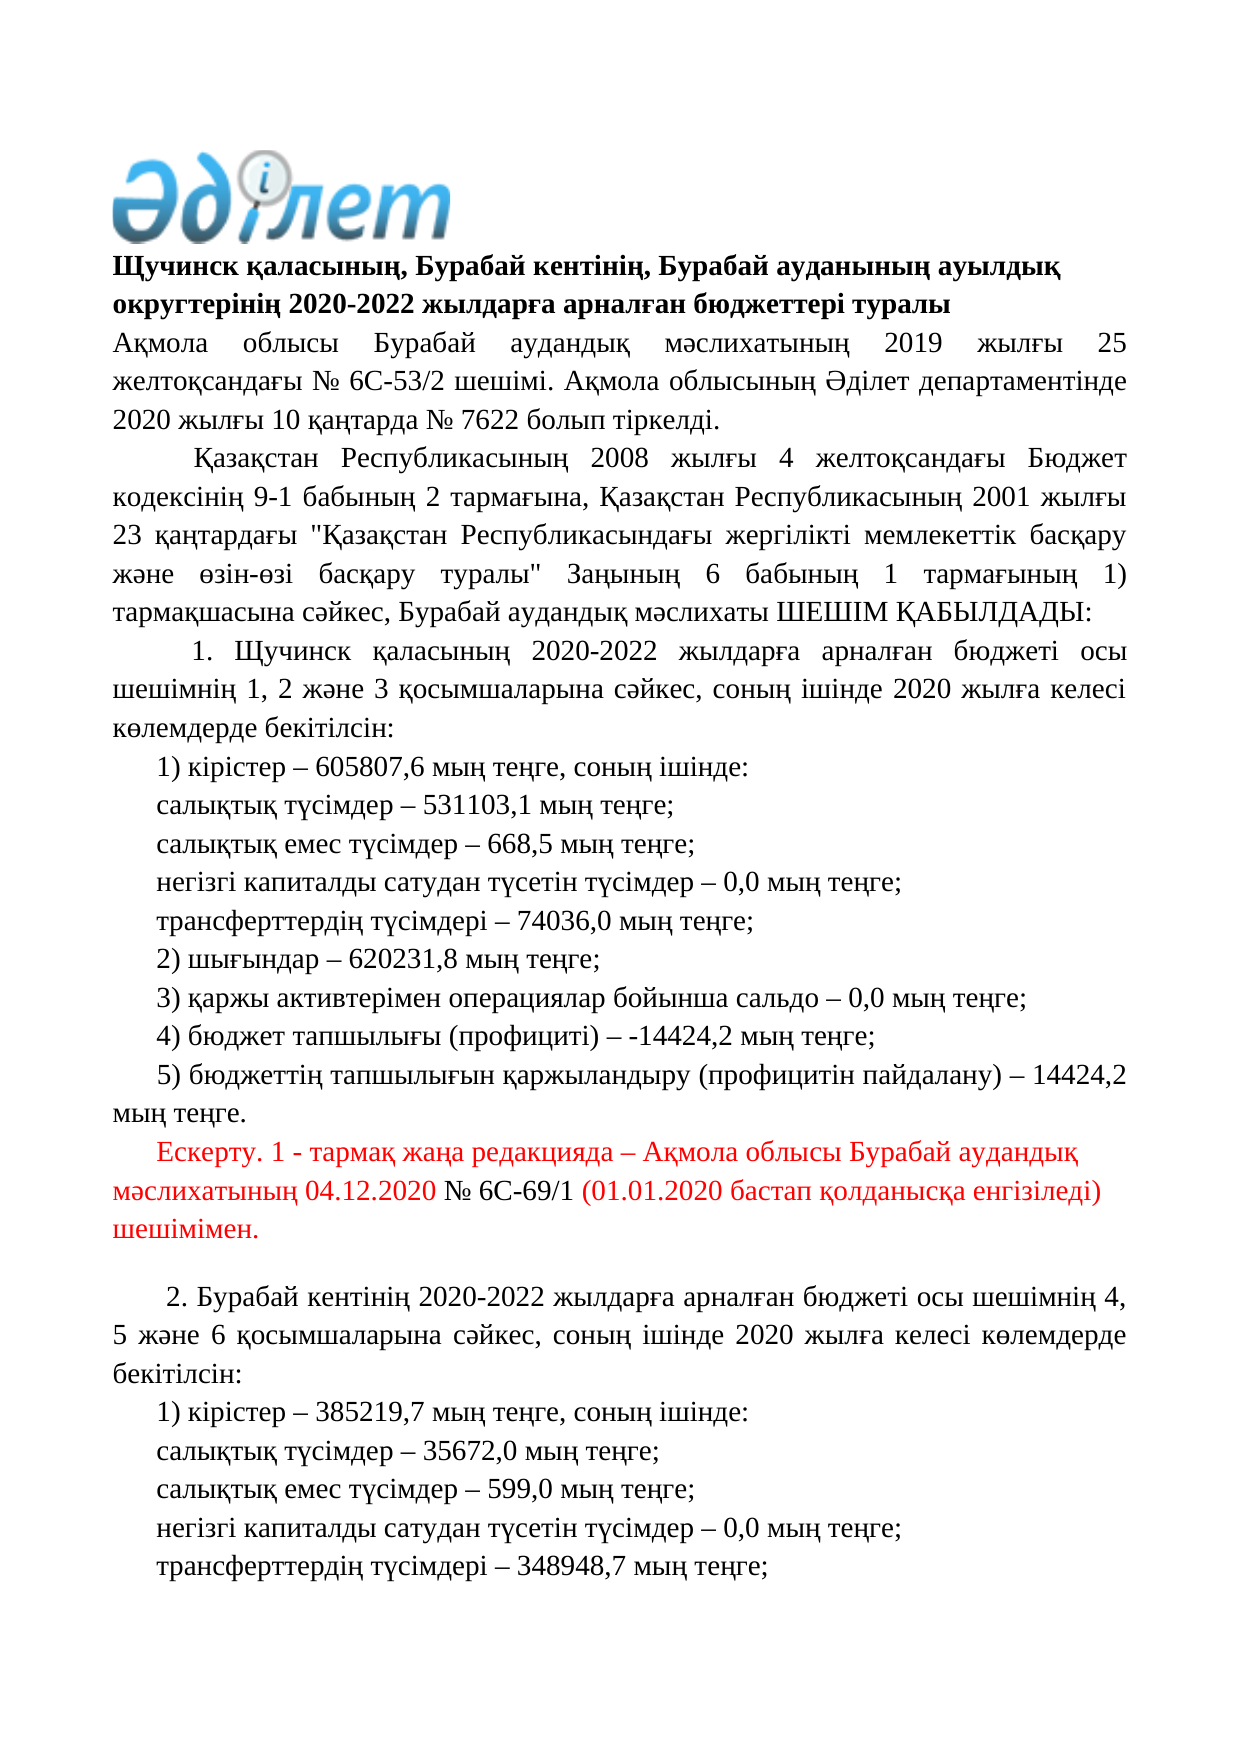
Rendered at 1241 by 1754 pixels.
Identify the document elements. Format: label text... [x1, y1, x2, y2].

text 4) бюджет тапшылығы (профициті) – -14424,2 мың теңге; [112, 1018, 1128, 1052]
text Ескерту. 1 - тармақ жаңа редакцияда – Ақмола облысы Бурабай аудандық мәслихатының 04.12.2020 № 6С-69/1 (01.01.2020 бастап қолданысқа енгізіледі) шешімімен. [112, 1134, 1128, 1275]
text 3) қаржы активтерімен операциялар бойынша сальдо – 0,0 мың теңге; [112, 980, 1128, 1013]
text 1) кірістер – 605807,6 мың теңге, соның ішінде: [112, 749, 1128, 782]
picture [112, 150, 451, 244]
text 1) кірістер – 385219,7 мың теңге, соның ішінде: [112, 1394, 1128, 1428]
text трансферттердің түсімдері – 74036,0 мың теңге; [112, 903, 1128, 936]
text 2. Бурабай кентінің 2020-2022 жылдарға арналған бюджеті осы шешімнің 4, 5 және 6 қосымшаларына сәйкес, соның ішінде 2020 жылға келесі көлемдерде бекітілсін: [112, 1279, 1128, 1389]
text Щучинск қаласының, Бурабай кентінің, Бурабай ауданының ауылдық округтерінің 2020-2022 жылдарға арналған бюджеттері туралы [112, 248, 1128, 320]
text салықтық емес түсімдер – 668,5 мың теңге; [112, 826, 1128, 859]
text 1. Щучинск қаласының 2020-2022 жылдарға арналған бюджеті осы шешімнің 1, 2 және 3 қосымшаларына сәйкес, соның ішінде 2020 жылға келесі көлемдерде бекітілсін: [112, 633, 1128, 744]
text салықтық емес түсімдер – 599,0 мың теңге; [112, 1471, 1128, 1505]
text негізгі капиталды сатудан түсетін түсімдер – 0,0 мың теңге; [112, 1510, 1128, 1543]
text 5) бюджеттің тапшылығын қаржыландыру (профицитін пайдалану) – 14424,2 мың теңге. [112, 1057, 1128, 1129]
text Ақмола облысы Бурабай аудандық мәслихатының 2019 жылғы 25 желтоқсандағы № 6С-53/2 шешімі. Ақмола облысының Әділет департаментінде 2020 жылғы 10 қаңтарда № 7622 болып тіркелді. [112, 325, 1128, 435]
text 2) шығындар – 620231,8 мың теңге; [112, 941, 1128, 975]
text негізгі капиталды сатудан түсетін түсімдер – 0,0 мың теңге; [112, 864, 1128, 898]
text салықтық түсімдер – 531103,1 мың теңге; [112, 787, 1128, 821]
text Қазақстан Республикасының 2008 жылғы 4 желтоқсандағы Бюджет кодексінің 9-1 бабының 2 тармағына, Қазақстан Республикасының 2001 жылғы 23 қаңтардағы "Қазақстан Республикасындағы жергілікті мемлекеттік басқару және өзін-өзі басқару туралы" Заңының 6 бабының 1 тармағының 1) тармақшасына сәйкес, Бурабай аудандық мәслихаты ШЕШІМ ҚАБЫЛДАДЫ: [112, 440, 1128, 628]
text салықтық түсімдер – 35672,0 мың теңге; [112, 1433, 1128, 1466]
text трансферттердің түсімдері – 348948,7 мың теңге; [112, 1548, 1128, 1582]
